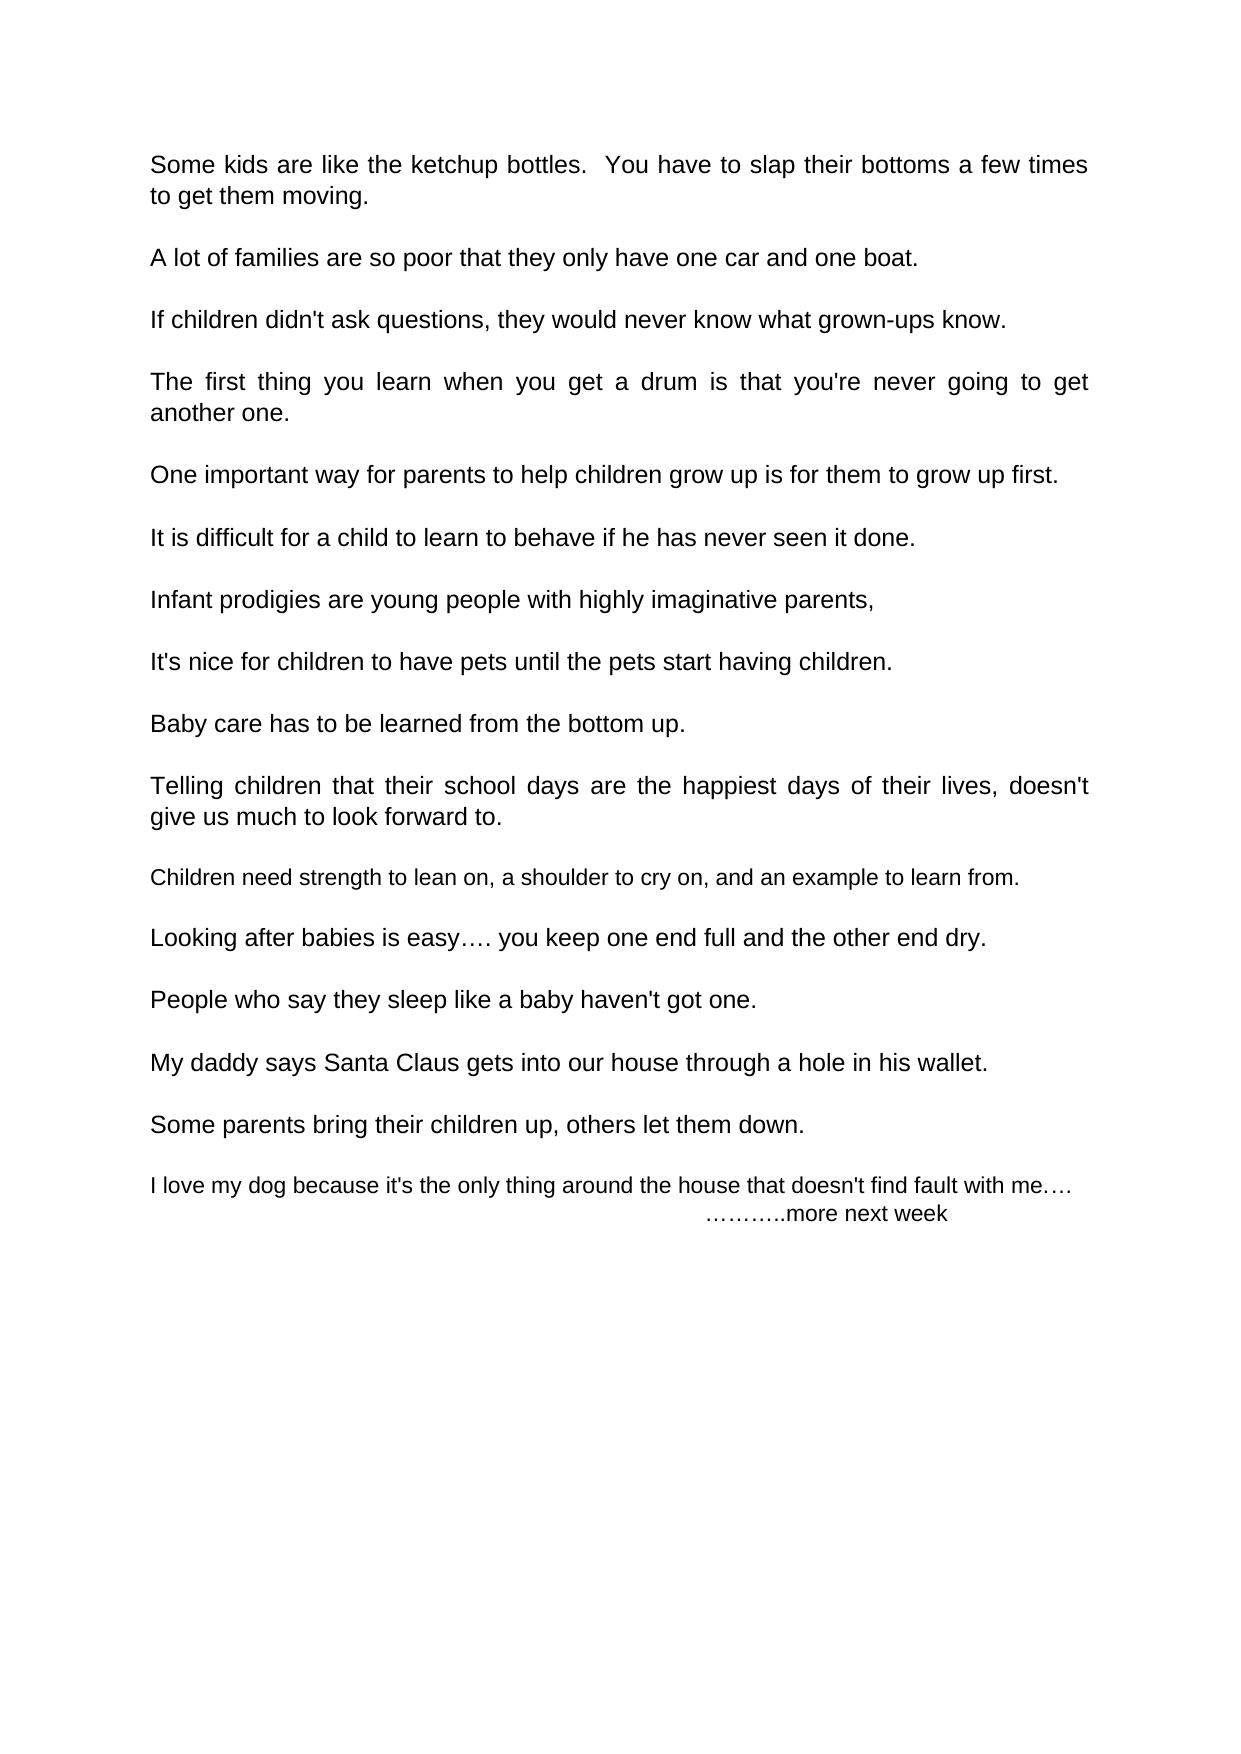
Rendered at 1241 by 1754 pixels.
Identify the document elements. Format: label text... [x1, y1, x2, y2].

text Looking after babies is easy…. you keep one end full and the other end dry. [150, 923, 1090, 952]
text A lot of families are so poor that they only have one car and one boat. [150, 243, 1090, 272]
text ………..more next week [150, 1200, 1090, 1227]
text Telling children that their school days are the happiest days of their lives, doesn't give us much to look forward to. [150, 771, 1090, 831]
text Some parents bring their children up, others let them down. [150, 1110, 1090, 1138]
text The first thing you learn when you get a drum is that you're never going to get another one. [150, 367, 1090, 427]
text People who say they sleep like a baby haven't got one. [150, 986, 1090, 1014]
text It is difficult for a child to learn to behave if he has never seen it done. [150, 522, 1090, 551]
text Infant prodigies are young people with highly imaginative parents, [150, 584, 1090, 613]
text My daddy says Santa Claus gets into our house through a hole in his wallet. [150, 1048, 1090, 1076]
text It's nice for children to have pets until the pets start having children. [150, 647, 1090, 675]
text Some kids are like the ketchup bottles. You have to slap their bottoms a few times to get them moving. [150, 150, 1090, 210]
text One important way for parents to help children grow up is for them to grow up first. [150, 460, 1090, 489]
text If children didn't ask questions, they would never know what grown-ups know. [150, 305, 1090, 334]
text I love my dog because it's the only thing around the house that doesn't find fault with me. … [150, 1172, 1090, 1198]
text Children need strength to lean on, a shoulder to cry on, and an example to learn from. [150, 864, 1090, 890]
text Baby care has to be learned from the bottom up. [150, 709, 1090, 737]
